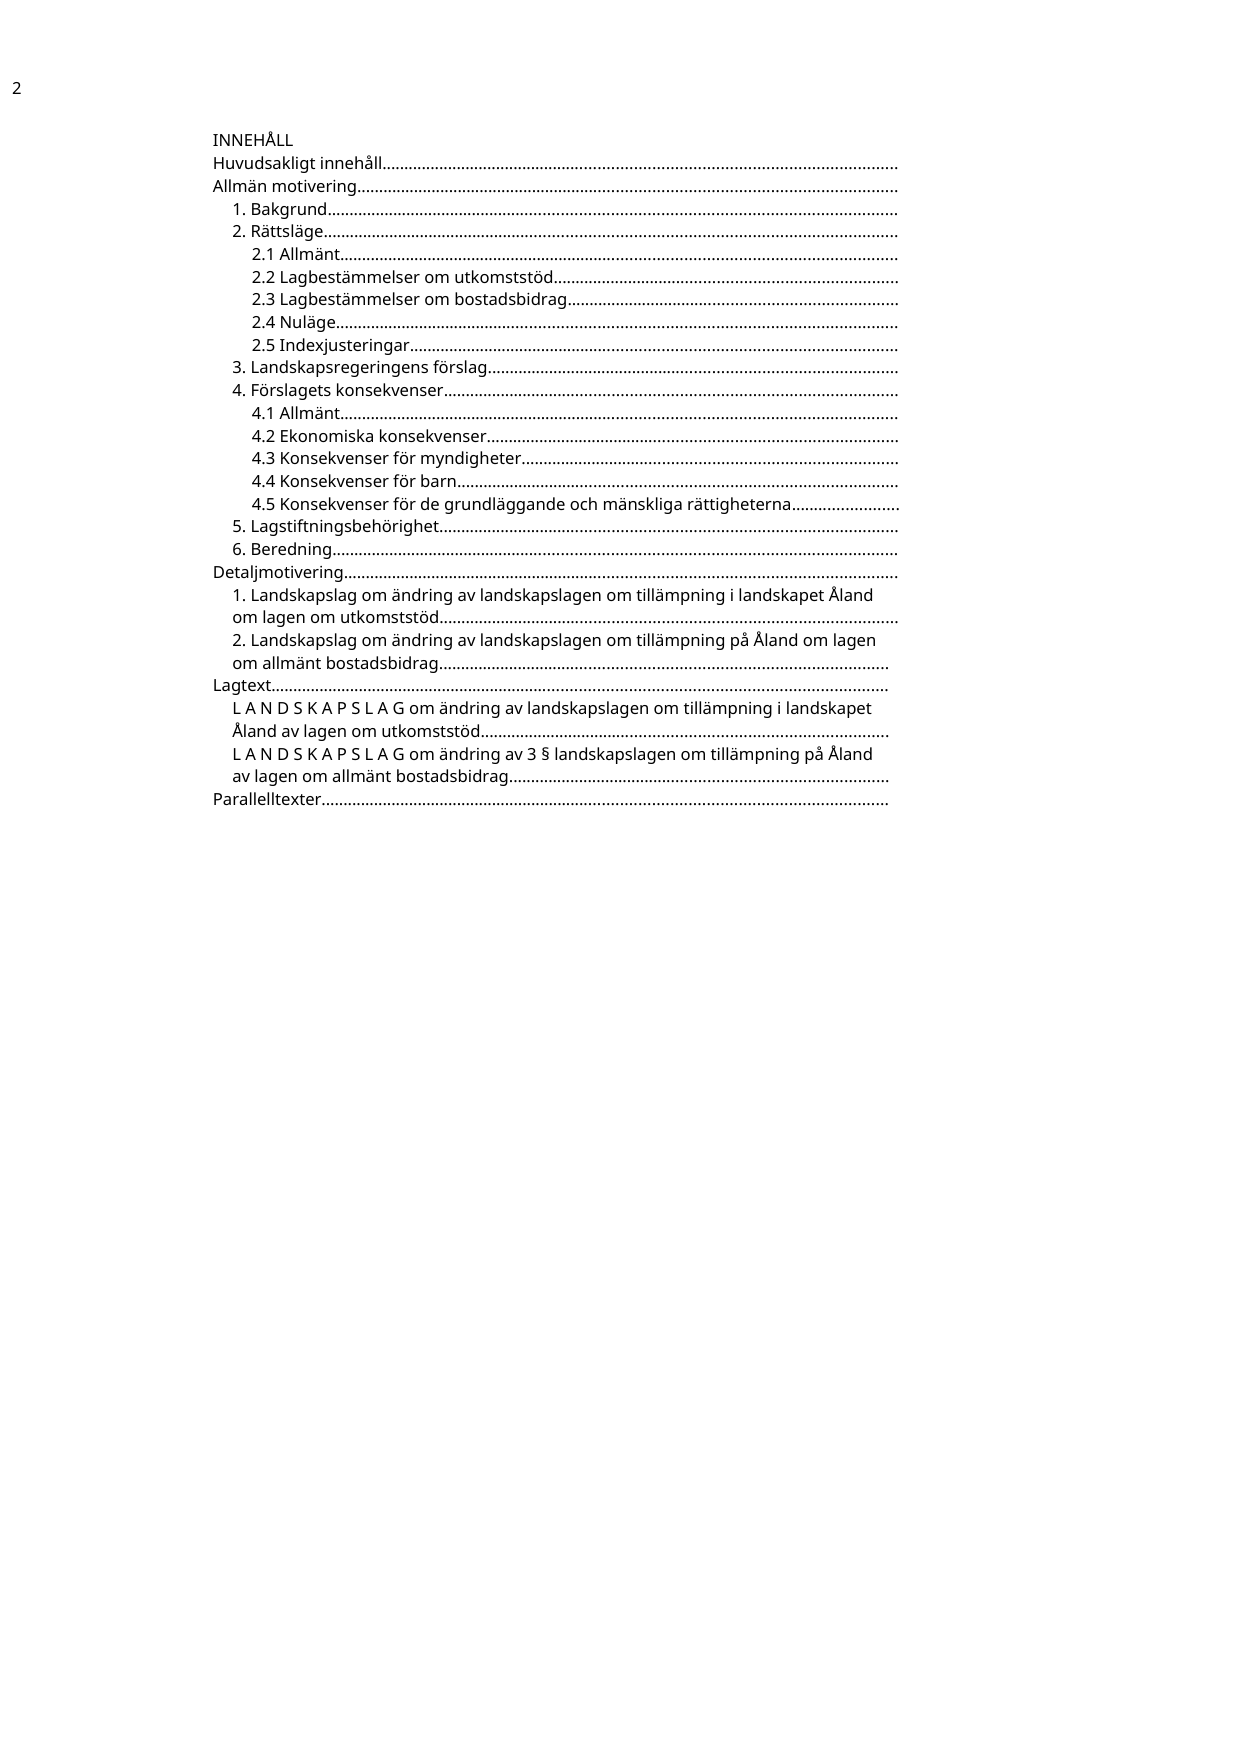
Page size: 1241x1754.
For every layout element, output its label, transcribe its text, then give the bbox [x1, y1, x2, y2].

text 4.2 Ekonomiska konsekvenser 8 [252, 424, 880, 447]
text 4.1 Allmänt 8 [252, 402, 880, 424]
text INNEHÅLL [213, 129, 880, 152]
text 1. Landskapslag om ändring av landskapslagen om tillämpning i landskapet Åland om lagen om utkomststöd 9 [232, 583, 880, 629]
text 5. Lagstiftningsbehörighet 8 [232, 515, 880, 538]
text Huvudsakligt innehåll 1 [213, 152, 880, 174]
text L A N D S K A P S L A G om ändring av 3 § landskapslagen om tillämpning på Åland av lagen om allmänt bostadsbidrag 15 [232, 742, 880, 788]
text Parallelltexter 16 [213, 788, 880, 810]
text 2.1 Allmänt 3 [252, 243, 880, 265]
text 2.4 Nuläge 6 [252, 311, 880, 333]
text Detaljmotivering 9 [213, 561, 880, 583]
text 6. Beredning 8 [232, 538, 880, 561]
text 4.4 Konsekvenser för barn 8 [252, 470, 880, 492]
text L A N D S K A P S L A G om ändring av landskapslagen om tillämpning i landskapet Åland av lagen om utkomststöd 13 [232, 697, 880, 742]
text 2.3 Lagbestämmelser om bostadsbidrag 5 [252, 288, 880, 311]
text 4.3 Konsekvenser för myndigheter 8 [252, 447, 880, 470]
text 2. Rättsläge 3 [232, 220, 880, 243]
text 4. Förslagets konsekvenser 8 [232, 379, 880, 402]
text 2. Landskapslag om ändring av landskapslagen om tillämpning på Åland om lagen om allmänt bostadsbidrag 11 [232, 629, 880, 674]
text 4.5 Konsekvenser för de grundläggande och mänskliga rättigheterna 8 [252, 492, 880, 515]
text Allmän motivering 3 [213, 174, 880, 197]
text 2.5 Indexjusteringar 6 [252, 333, 880, 356]
text Lagtext 13 [213, 674, 880, 697]
text 1. Bakgrund 3 [232, 197, 880, 220]
text 3. Landskapsregeringens förslag 7 [232, 356, 880, 379]
text 2.2 Lagbestämmelser om utkomststöd 4 [252, 265, 880, 288]
